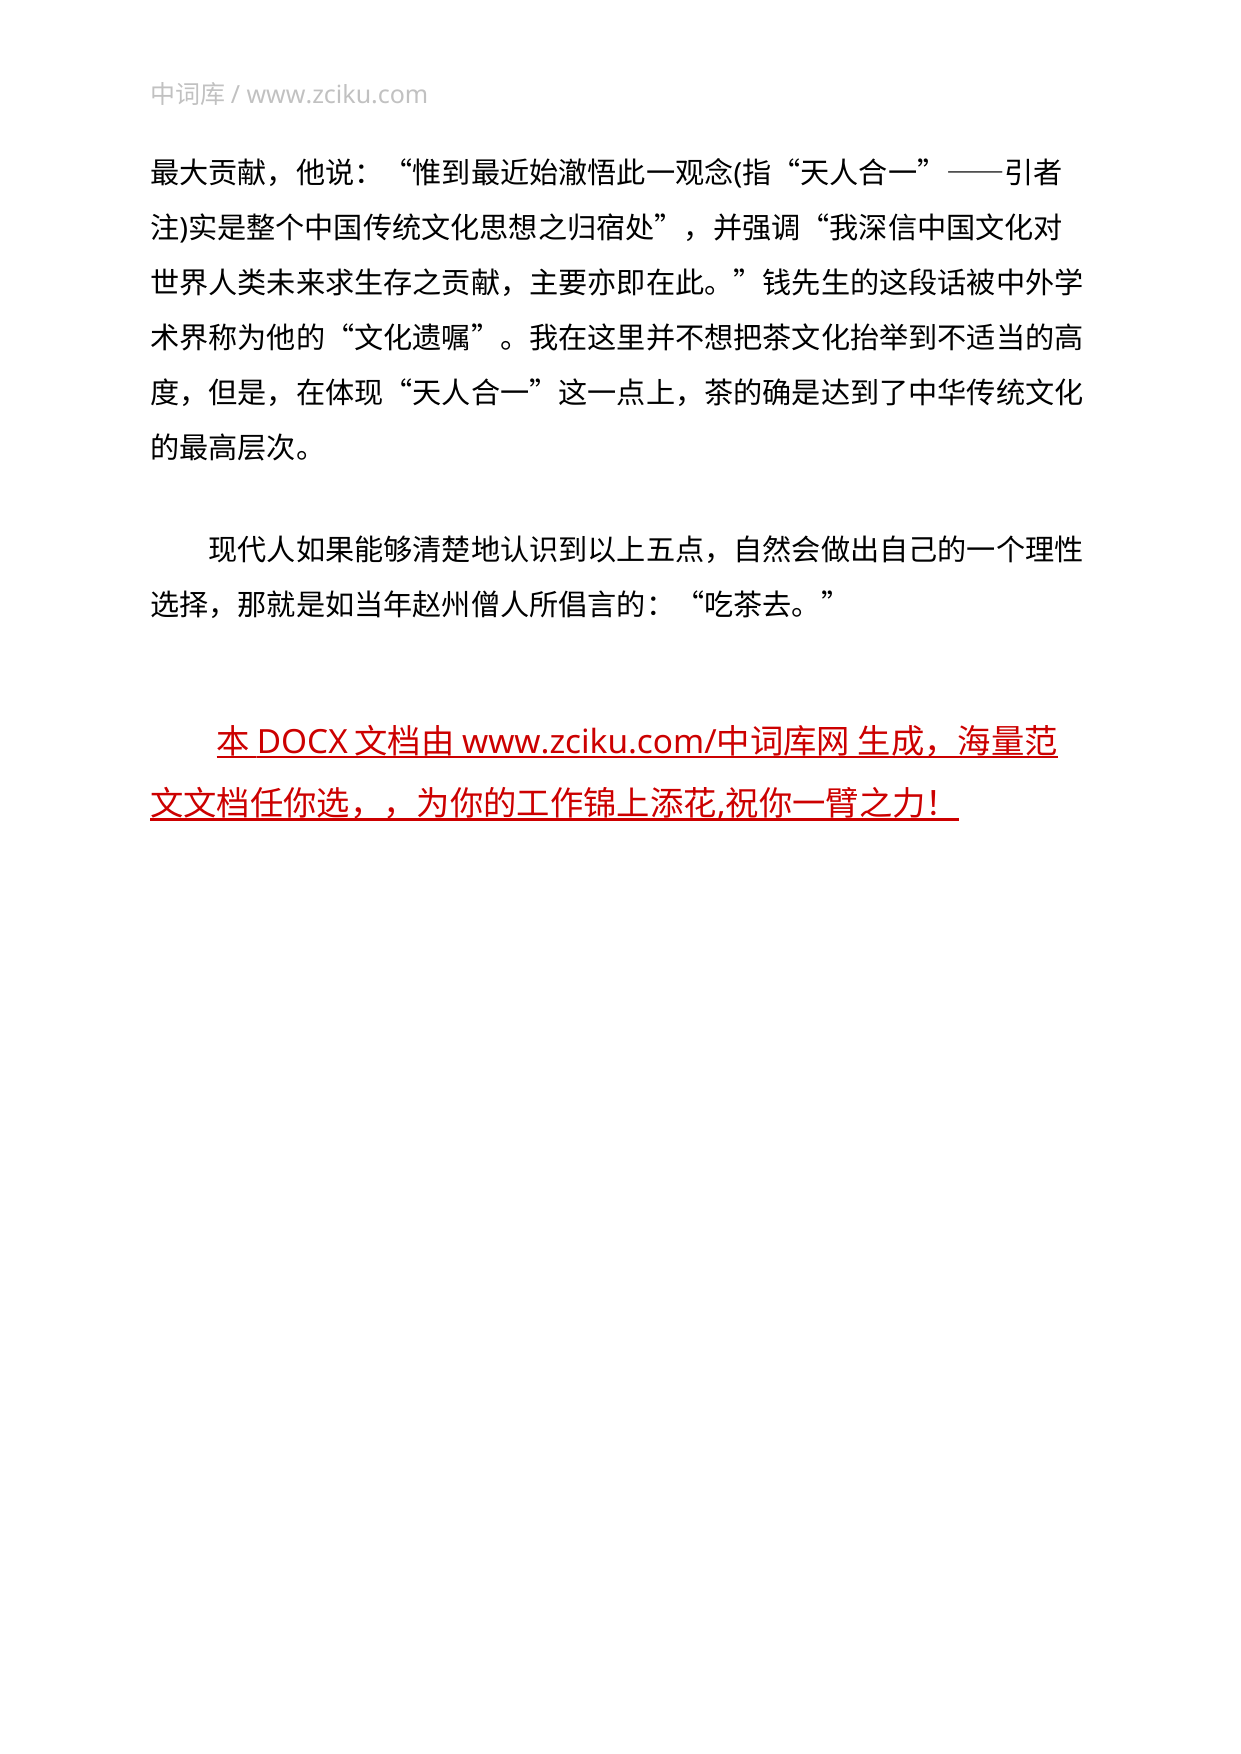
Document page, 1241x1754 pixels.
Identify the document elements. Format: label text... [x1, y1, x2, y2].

text 本DOCX文档由 www.zciku.com/中词库网 生成，海量范文文档任你选，，为你的工作锦上添花,祝你一臂之力！ [150, 714, 1090, 826]
text 现代人如果能够清楚地认识到以上五点，自然会做出自己的一个理性选择，那就是如当年赵州僧人所倡言的：“吃茶去。” [150, 526, 1090, 624]
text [150, 150, 1090, 467]
